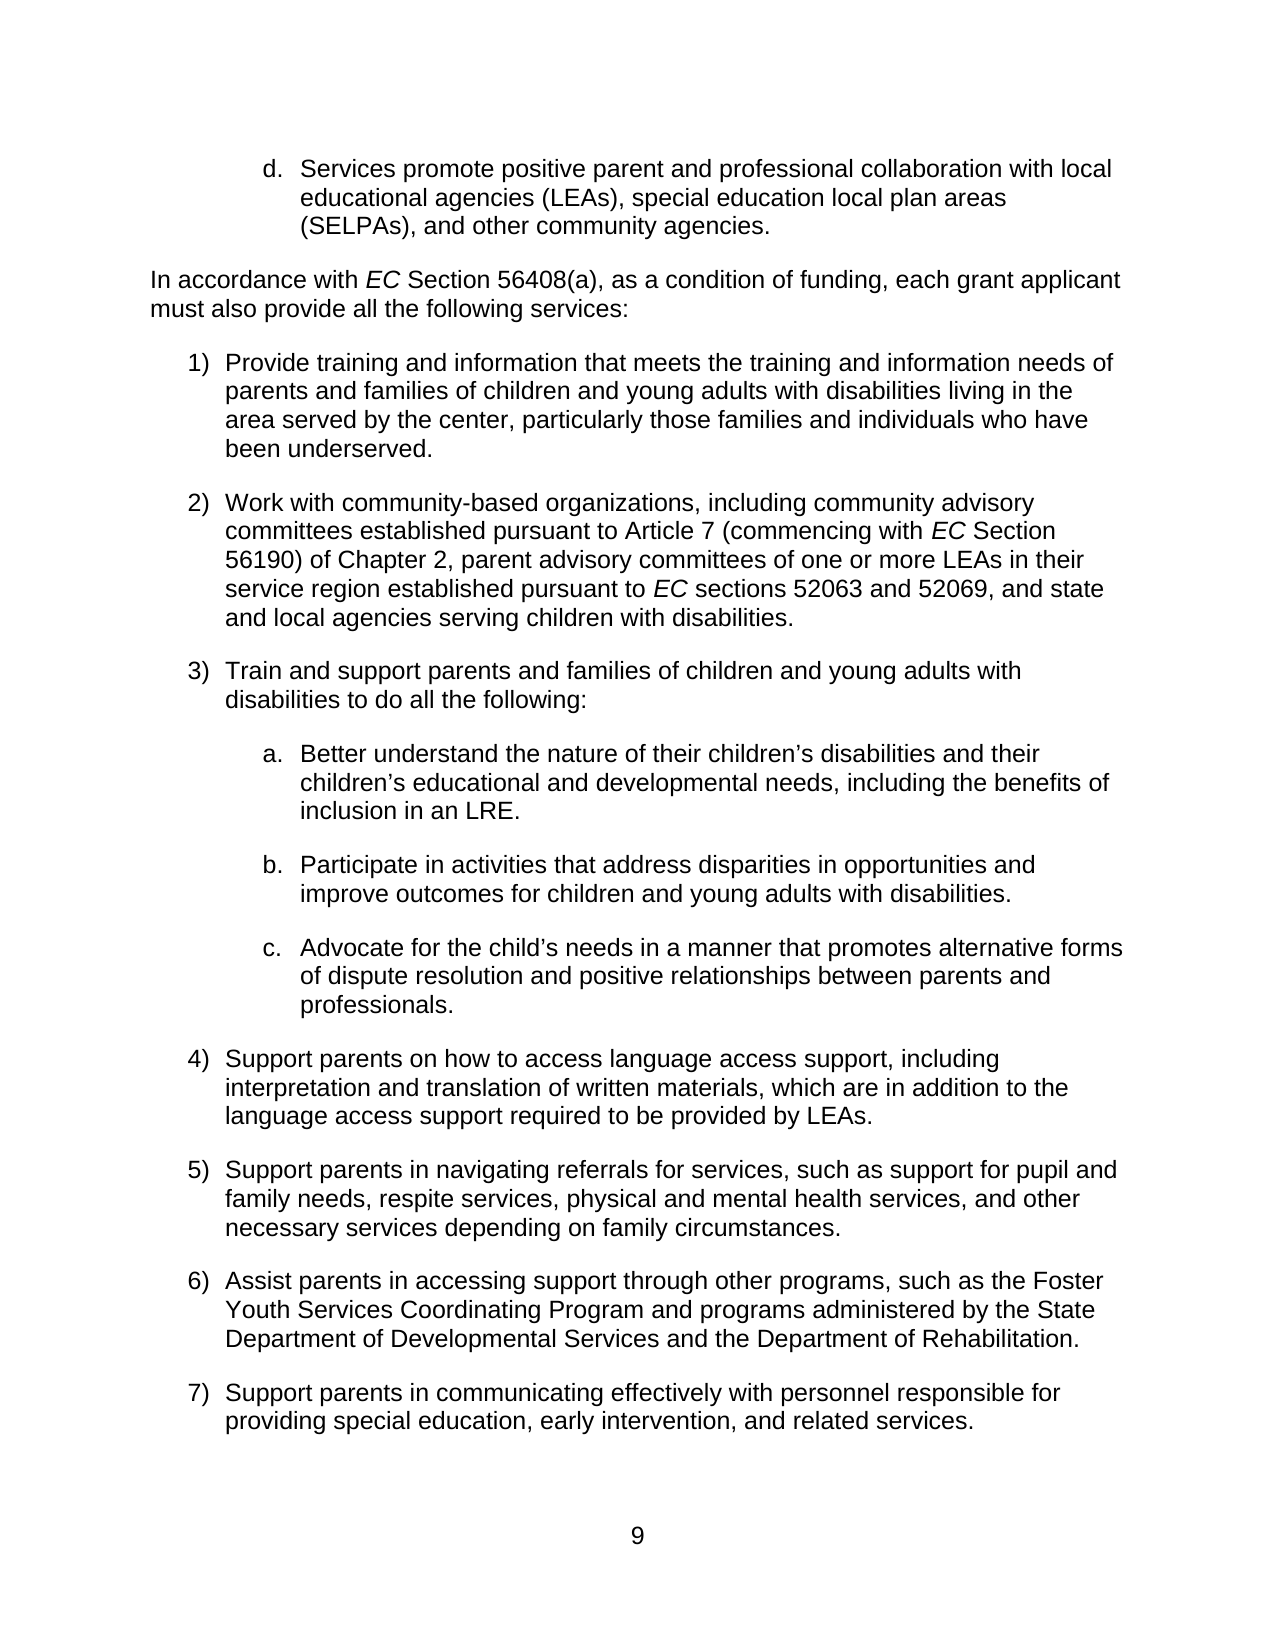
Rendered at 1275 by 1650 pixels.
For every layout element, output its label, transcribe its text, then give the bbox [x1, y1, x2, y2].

list Train and support parents and families of children and young adults with disabilities to do all the following: [187, 656, 1125, 714]
list Services promote positive parent and professional collaboration with local educational agencies (LEAs), special education local plan areas (SELPAs), and other community agencies. [262, 154, 1125, 240]
text In accordance with EC Section 56408(a), as a condition of funding, each grant applicant must also provide all the following services: [150, 265, 1125, 322]
list Support parents in communicating effectively with personnel responsible for providing special education, early intervention, and related services. [187, 1377, 1125, 1435]
list Better understand the nature of their children’s disabilities and their children’s educational and developmental needs, including the benefits of inclusion in an LRE. [262, 739, 1125, 825]
list Support parents on how to access language access support, including interpretation and translation of written materials, which are in addition to the language access support required to be provided by LEAs. [187, 1044, 1125, 1130]
list Provide training and information that meets the training and information needs of parents and families of children and young adults with disabilities living in the area served by the center, particularly those families and individuals who have been underserved. [187, 347, 1125, 462]
list Assist parents in accessing support through other programs, such as the Foster Youth Services Coordinating Program and programs administered by the State Department of Developmental Services and the Department of Rehabilitation. [187, 1266, 1125, 1352]
list Work with community-based organizations, including community advisory committees established pursuant to Article 7 (commencing with EC Section 56190) of Chapter 2, parent advisory committees of one or more LEAs in their service region established pursuant to EC sections 52063 and 52069, and state and local agencies serving children with disabilities. [187, 487, 1125, 631]
list Participate in activities that address disparities in opportunities and improve outcomes for children and young adults with disabilities. [262, 850, 1125, 907]
list Support parents in navigating referrals for services, such as support for pupil and family needs, respite services, physical and mental health services, and other necessary services depending on family circumstances. [187, 1155, 1125, 1241]
list Advocate for the child’s needs in a manner that promotes alternative forms of dispute resolution and positive relationships between parents and professionals. [262, 932, 1125, 1019]
